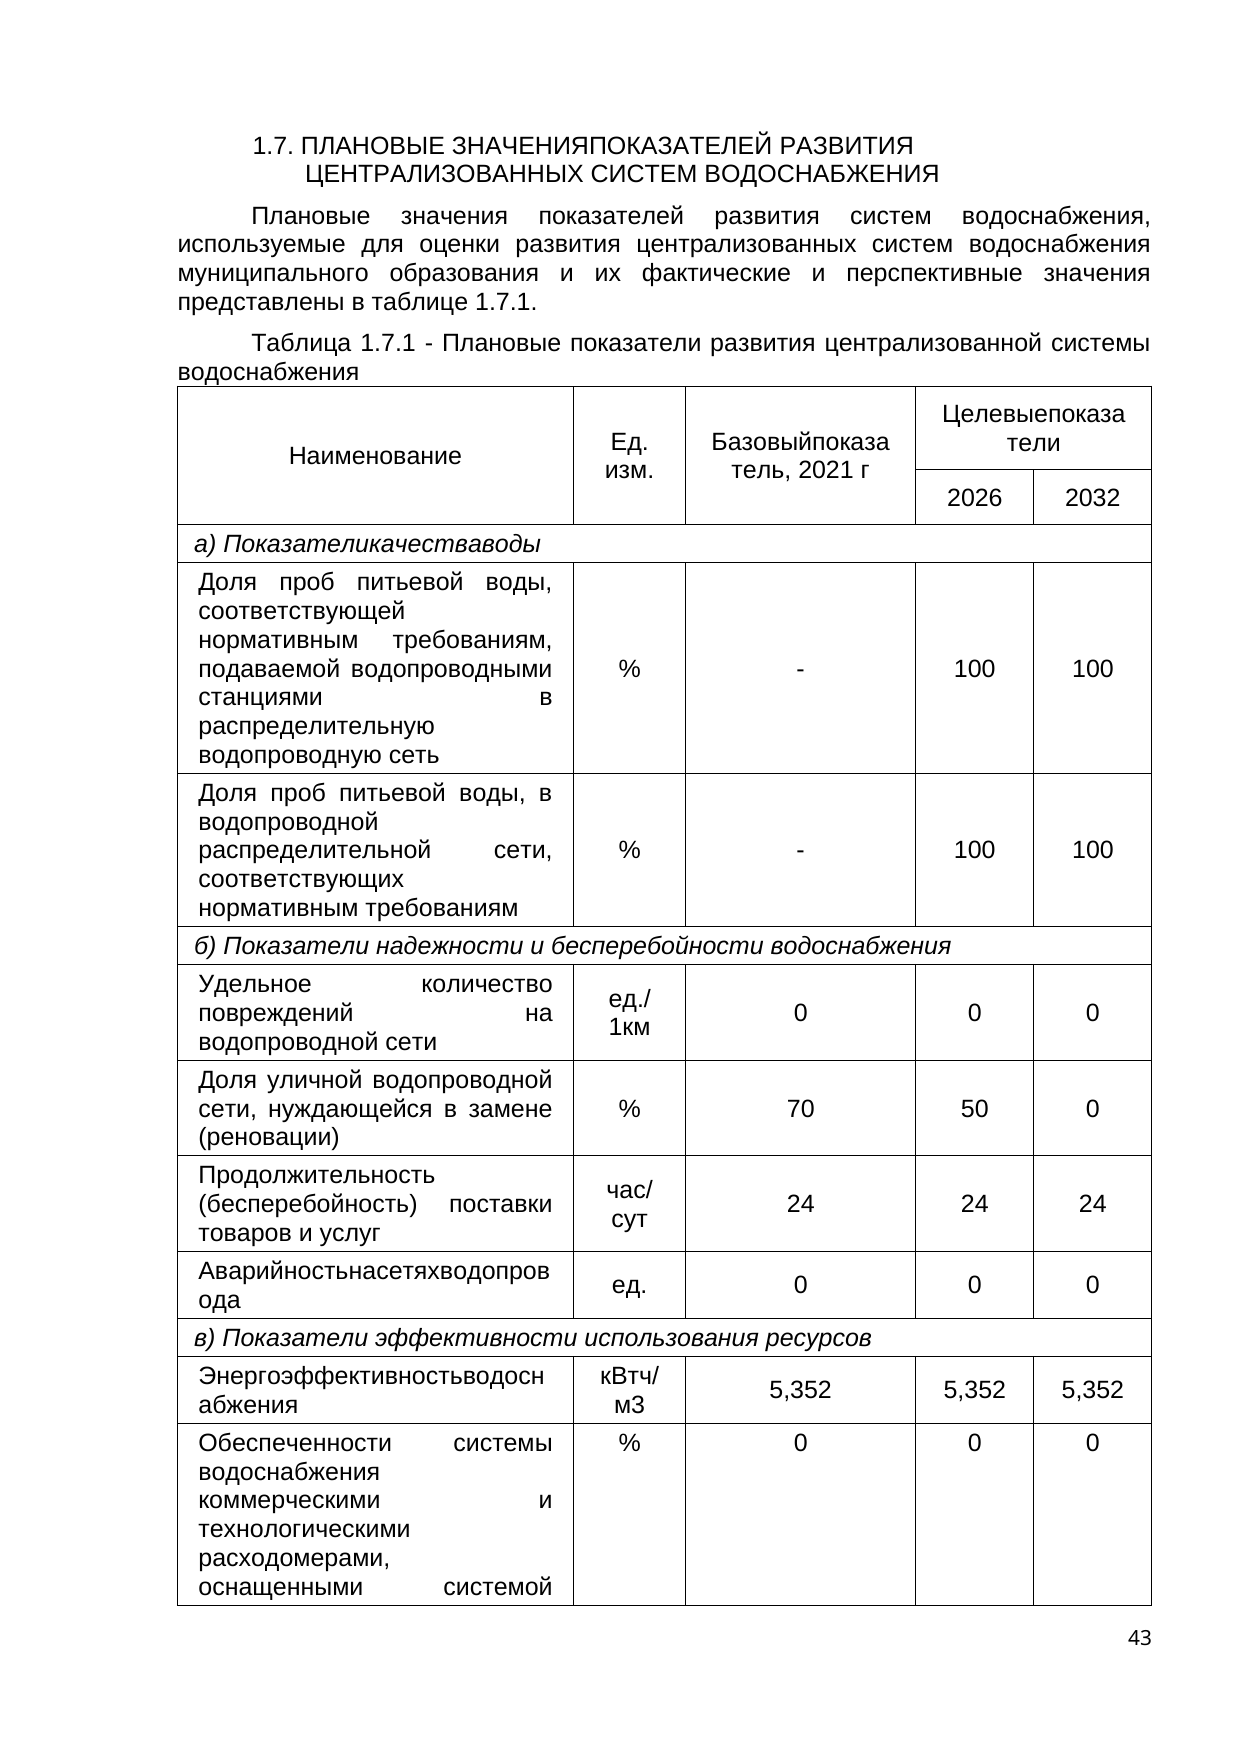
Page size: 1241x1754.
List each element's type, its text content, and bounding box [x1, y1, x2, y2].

table_cell ед. [574, 1252, 685, 1318]
table_cell % [574, 1061, 685, 1155]
table_cell % [574, 774, 685, 926]
table_cell в) Показатели эффективности использования ресурсов [178, 1319, 1151, 1356]
table_header Целевыепоказатели [916, 387, 1151, 469]
table_cell Аварийностьнасетяхводопровода [178, 1252, 573, 1318]
list 1.7. ПЛАНОВЫЕ ЗНАЧЕНИЯПОКАЗАТЕЛЕЙ РАЗВИТИЯ ЦЕНТРАЛИЗОВАННЫХ СИСТЕМ ВОДОСНАБЖЕНИЯ [252, 131, 1152, 188]
table_cell 70 [686, 1061, 915, 1155]
table_cell 100 [916, 774, 1033, 926]
table_cell кВтч/м3 [574, 1357, 685, 1423]
table_cell - [686, 563, 915, 773]
table_cell ед./1км [574, 965, 685, 1059]
table_cell 50 [916, 1061, 1033, 1155]
table_cell 0 [1034, 1424, 1151, 1604]
table_cell 0 [1034, 1252, 1151, 1318]
table_cell 0 [1034, 965, 1151, 1059]
table_cell час/сут [574, 1156, 685, 1251]
table_cell Продолжительность (бесперебойность) поставки товаров и услуг [178, 1156, 573, 1251]
table_cell 5,352 [1034, 1357, 1151, 1423]
table_cell 100 [916, 563, 1033, 773]
table_cell 0 [686, 1424, 915, 1604]
table_header Базовыйпоказатель, 2021 г [686, 387, 915, 524]
table_cell 24 [1034, 1156, 1151, 1251]
table_cell - [686, 774, 915, 926]
table_cell % [574, 563, 685, 773]
table_cell 0 [916, 1252, 1033, 1318]
table_cell Доля проб питьевой воды, соответствующей нормативным требованиям, подаваемой водопроводными станциями в распределительную водопроводную сеть [178, 563, 573, 773]
table_cell а) Показателикачестваводы [178, 525, 1151, 562]
table_cell Удельное количество повреждений на водопроводной сети [178, 965, 573, 1059]
table_cell 100 [1034, 563, 1151, 773]
table_cell 5,352 [686, 1357, 915, 1423]
table_cell 24 [686, 1156, 915, 1251]
table_header Наименование [178, 387, 573, 524]
table_cell 2026 [916, 470, 1033, 524]
text Таблица 1.7.1 - Плановые показатели развития централизованной системы водоснабжения [177, 328, 1152, 386]
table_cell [178, 1424, 573, 1604]
table_cell Доля проб питьевой воды, в водопроводной распределительной сети, соответствующих нормативным требованиям [178, 774, 573, 926]
text Плановые значения показателей развития систем водоснабжения, используемые для оценки развития централизованных систем водоснабжения муниципального образования и их фактические и перспективные значения представлены в таблице 1.7.1. [177, 201, 1152, 316]
table_cell Энергоэффективностьводоснабжения [178, 1357, 573, 1423]
table_cell 0 [916, 1424, 1033, 1604]
table_cell 24 [916, 1156, 1033, 1251]
table_cell 0 [686, 965, 915, 1059]
table_cell 5,352 [916, 1357, 1033, 1423]
table_cell 0 [1034, 1061, 1151, 1155]
table_cell Доля уличной водопроводной сети, нуждающейся в замене (реновации) [178, 1061, 573, 1155]
table_cell б) Показатели надежности и бесперебойности водоснабжения [178, 927, 1151, 964]
table_cell 0 [916, 965, 1033, 1059]
table_cell 100 [1034, 774, 1151, 926]
table_header Ед. изм. [574, 387, 685, 524]
table_cell % [574, 1424, 685, 1604]
table_cell 0 [686, 1252, 915, 1318]
table_cell 2032 [1034, 470, 1151, 524]
